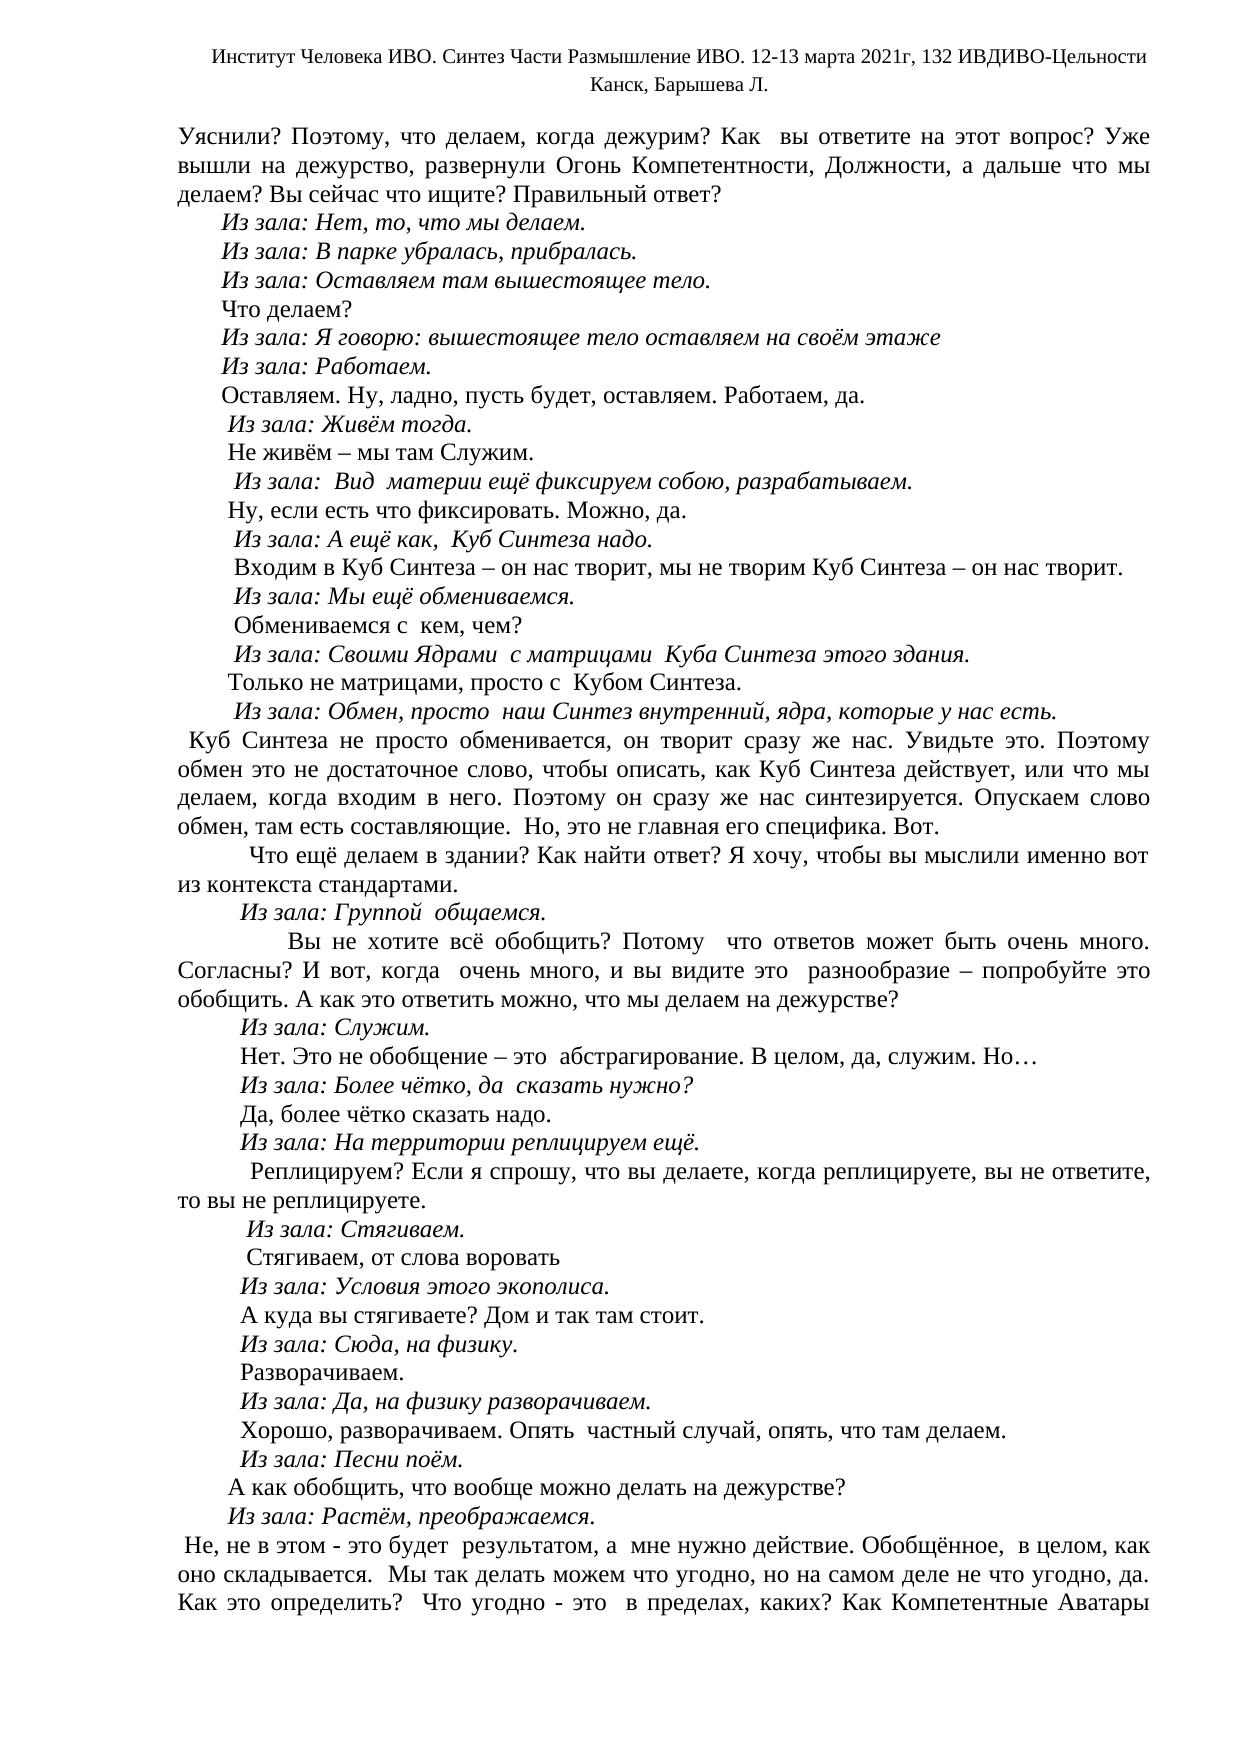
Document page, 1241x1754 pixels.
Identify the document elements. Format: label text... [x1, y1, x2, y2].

text Не живём – мы там Служим. [177, 437, 1152, 466]
text Вы не хотите всё обобщить? Потому что ответов может быть очень много. Согласны? И вот, когда очень много, и вы видите это разнообразие – попробуйте это обобщить. А как это ответить можно, что мы делаем на дежурстве? [177, 926, 1152, 1012]
text Из зала: В парке убралась, прибралась. [177, 236, 1152, 265]
text Из зала: Условия этого экополиса. [177, 1271, 1152, 1300]
text Нет. Это не обобщение – это абстрагирование. В целом, да, служим. Но… [177, 1041, 1152, 1070]
text Хорошо, разворачиваем. Опять частный случай, опять, что там делаем. [177, 1415, 1152, 1444]
text Из зала: Мы ещё обмениваемся. [177, 581, 1152, 610]
text Из зала: Сюда, на физику. [177, 1329, 1152, 1357]
text Стягиваем, от слова воровать [177, 1242, 1152, 1271]
text Входим в Куб Синтеза – он нас творит, мы не творим Куб Синтеза – он нас творит. [177, 552, 1152, 581]
text Куб Синтеза не просто обменивается, он творит сразу же нас. Увидьте это. Поэтому обмен это не достаточное слово, чтобы описать, как Куб Синтеза действует, или что мы делаем, когда входим в него. Поэтому он сразу же нас синтезируется. Опускаем слово обмен, там есть составляющие. Но, это не главная его специфика. Вот. [177, 725, 1152, 840]
text Из зала: Стягиваем. [177, 1214, 1152, 1242]
text Что делаем? [177, 294, 1152, 322]
text Обмениваемся с кем, чем? [177, 610, 1152, 639]
text Из зала: Нет, то, что мы делаем. [177, 207, 1152, 236]
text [177, 121, 1152, 207]
text Из зала: А ещё как, Куб Синтеза надо. [177, 524, 1152, 552]
text Реплицируем? Если я спрошу, что вы делаете, когда реплицируете, вы не ответите, то вы не реплицируете. [177, 1156, 1152, 1214]
text Из зала: Вид материи ещё фиксируем собою, разрабатываем. [177, 466, 1152, 495]
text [177, 1530, 1152, 1616]
text Из зала: Растём, преображаемся. [177, 1501, 1152, 1530]
text Ну, если есть что фиксировать. Можно, да. [177, 495, 1152, 524]
text Из зала: Своими Ядрами с матрицами Куба Синтеза этого здания. [177, 639, 1152, 667]
text Оставляем. Ну, ладно, пусть будет, оставляем. Работаем, да. [177, 380, 1152, 409]
text А куда вы стягиваете? Дом и так там стоит. [177, 1300, 1152, 1329]
text Что ещё делаем в здании? Как найти ответ? Я хочу, чтобы вы мыслили именно вот из контекста стандартами. [177, 840, 1152, 897]
text А как обобщить, что вообще можно делать на дежурстве? [177, 1472, 1152, 1501]
text Из зала: Работаем. [177, 351, 1152, 380]
text Из зала: Я говорю: вышестоящее тело оставляем на своём этаже [177, 322, 1152, 351]
text Из зала: На территории реплицируем ещё. [177, 1127, 1152, 1156]
text Из зала: Живём тогда. [177, 409, 1152, 437]
text Только не матрицами, просто с Кубом Синтеза. [177, 667, 1152, 696]
text Из зала: Группой общаемся. [177, 897, 1152, 926]
text Из зала: Да, на физику разворачиваем. [177, 1386, 1152, 1415]
text Да, более чётко сказать надо. [177, 1099, 1152, 1127]
text Из зала: Служим. [177, 1012, 1152, 1041]
text Из зала: Песни поём. [177, 1444, 1152, 1472]
text Из зала: Обмен, просто наш Синтез внутренний, ядра, которые у нас есть. [177, 696, 1152, 725]
text Из зала: Оставляем там вышестоящее тело. [177, 265, 1152, 294]
text Разворачиваем. [177, 1357, 1152, 1386]
text Из зала: Более чётко, да сказать нужно? [177, 1070, 1152, 1099]
